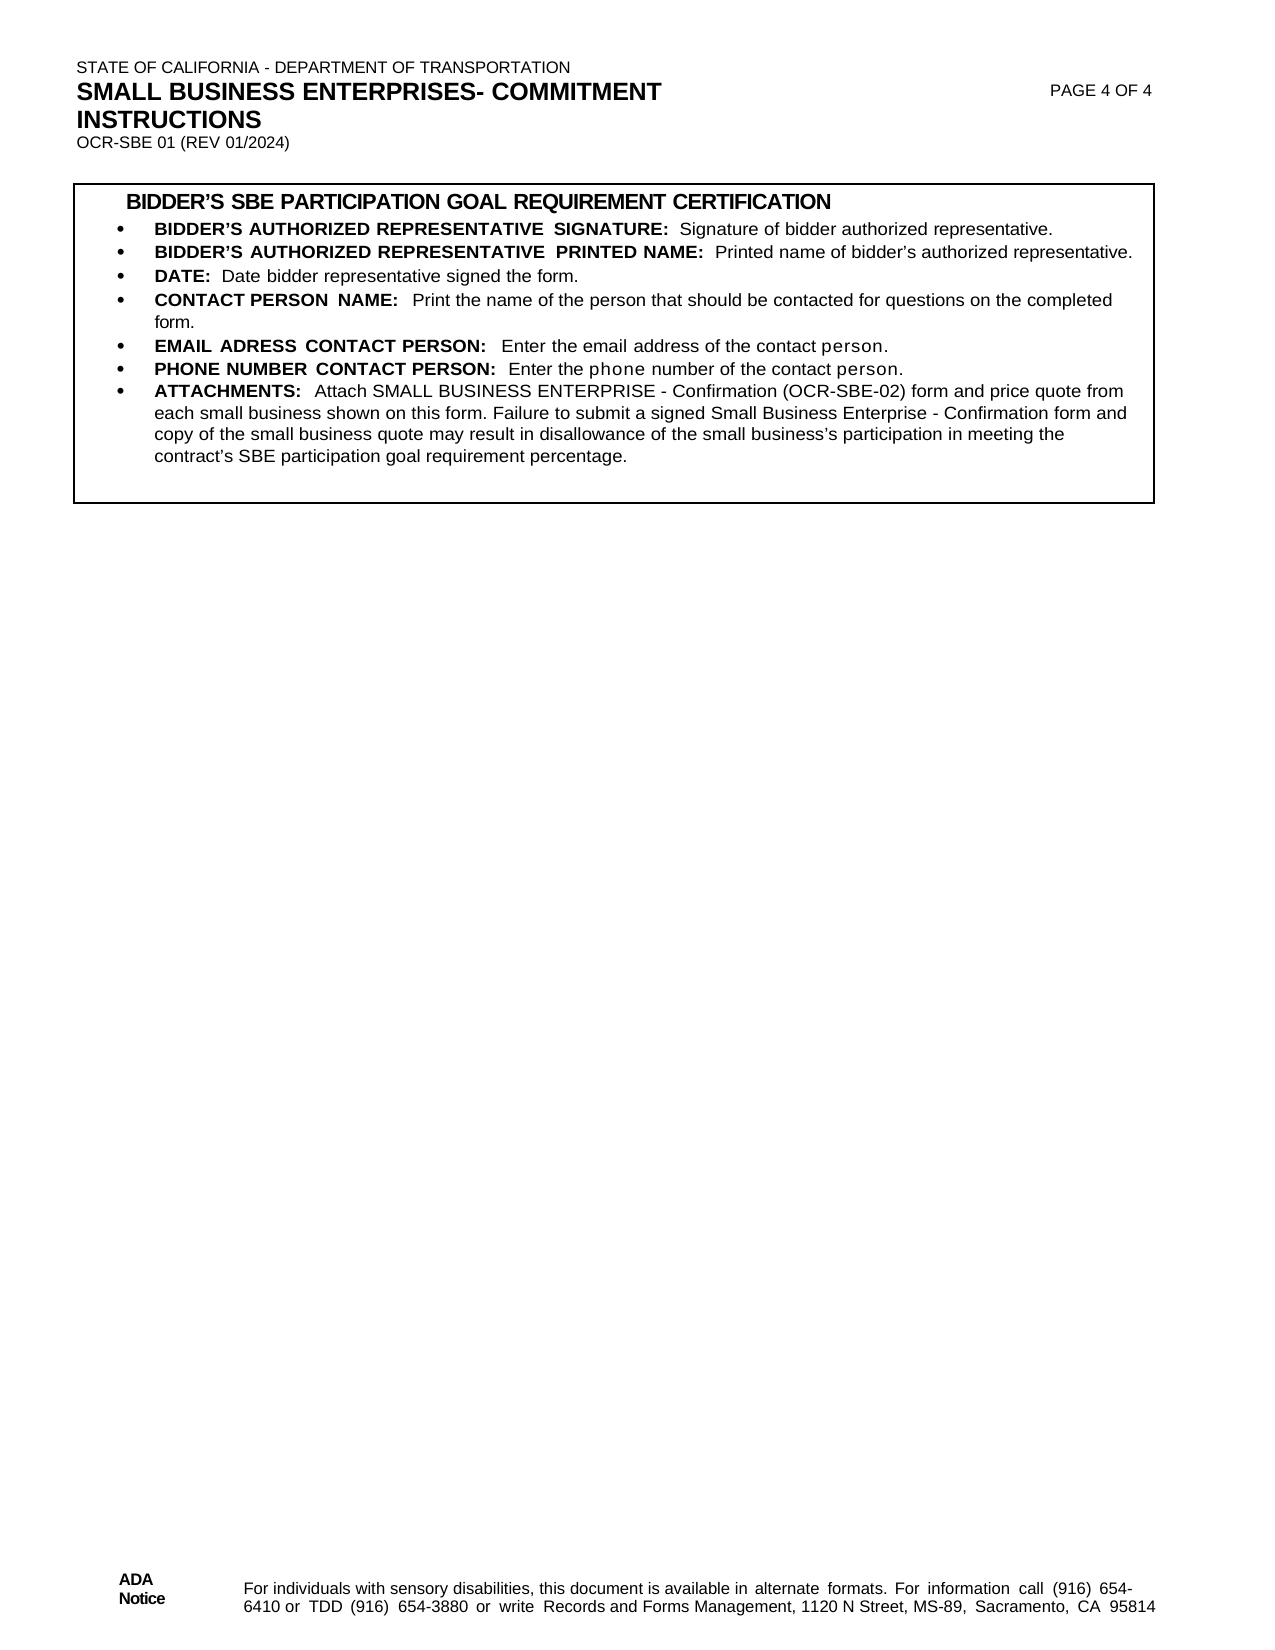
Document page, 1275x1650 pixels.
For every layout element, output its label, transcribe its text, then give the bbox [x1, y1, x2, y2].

text OCR-SBE 01 (REV 01/2024) [76, 134, 848, 153]
text STATE OF CALIFORNIA - DEPARTMENT OF TRANSPORTATION [76, 59, 848, 78]
text ADA Notice [119, 1570, 204, 1608]
table_header BIDDER’S SBE PARTICIPATION GOAL REQUIREMENT CERTIFICATION BIDDER’S AUTHORIZED REPRESENTATIVE SIGNATURE: Signature of bidder authorized representative. BIDDER’S AUTHORIZED REPRESENTATIVE PRINTED NAME: Printed name of bidder’s authorized representative. DATE: Date bidder representative signed the form. CONTACT PERSON NAME: Print the name of the person that should be contacted for questions on the completed form. EMAIL ADRESS CONTACT PERSON: Enter the email address of the contact person. PHONE NUMBER CONTACT PERSON: Enter the phone number of the contact person. ATTACHMENTS: Attach SMALL BUSINESS ENTERPRISE - Confirmation (OCR-SBE-02) form and price quote from each small business shown on this form. Failure to submit a signed Small Business Enterprise - Confirmation form and copy of the small business quote may result in disallowance of the small business’s participation in meeting the contract’s SBE participation goal requirement percentage. [75, 185, 1153, 502]
subtitle SMALL BUSINESS ENTERPRISES- COMMITMENT INSTRUCTIONS [76, 78, 848, 134]
text For individuals with sensory disabilities, this document is available in alternate formats. For information call (916) 654-6410 or TDD (916) 654-3880 or write Records and Forms Management, 1120 N Street, MS-89, Sacramento, CA 95814 [243, 1581, 1163, 1616]
text PAGE 4 OF 4 [1050, 81, 1217, 100]
